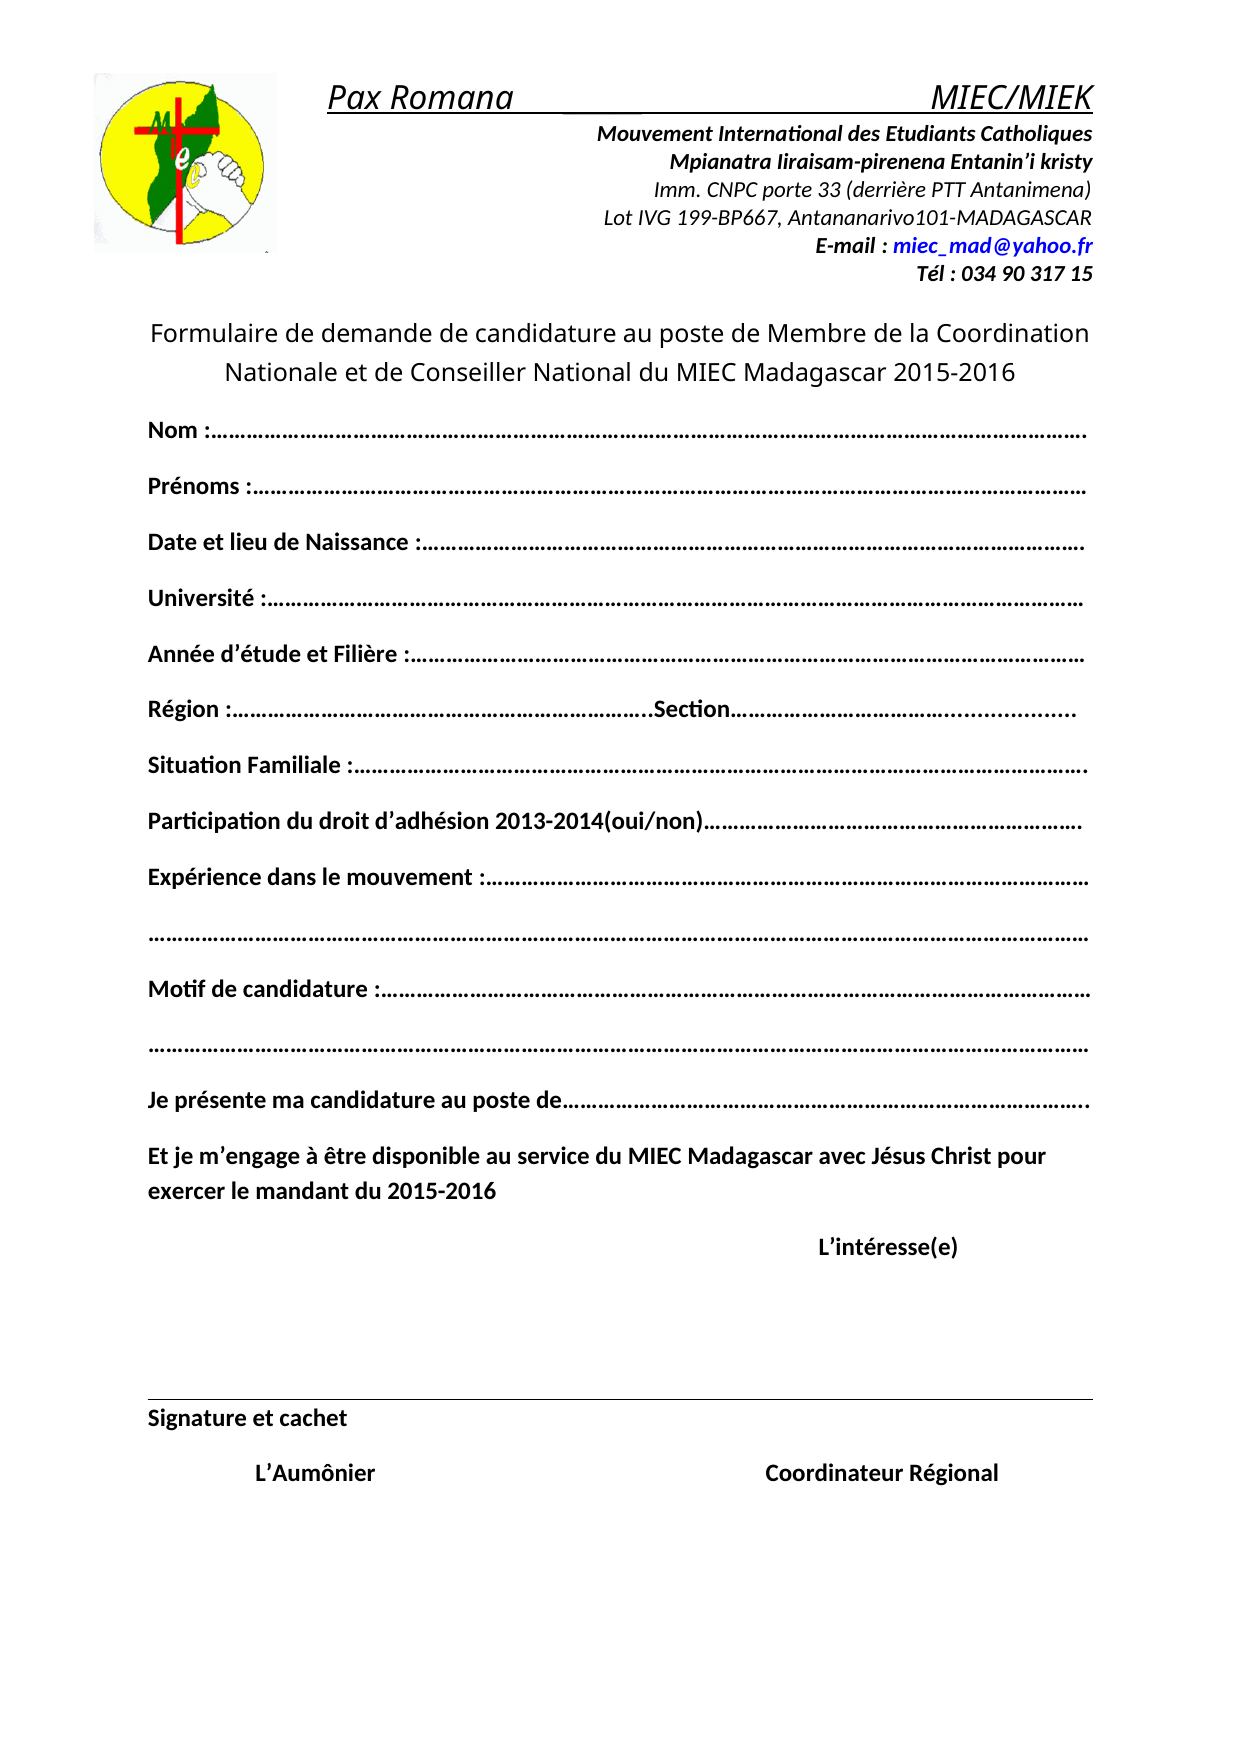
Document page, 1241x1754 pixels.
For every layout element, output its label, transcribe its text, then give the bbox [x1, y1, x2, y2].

text Situation Familiale :……………………………………………………………………………………………………………. [148, 749, 1093, 780]
text Participation du droit d’adhésion 2013-2014(oui/non)………………………………………………………. [148, 805, 1093, 836]
text Je présente ma candidature au poste de…………………………………………………………………………….. [148, 1084, 1093, 1115]
text Région :……………………………………………………………..Section……………………………….................... [148, 694, 1093, 724]
text …………………………………………………………………………………………………………………………………………… [148, 1029, 1093, 1059]
text Prénoms :…………………………………………………………………………………………………………………………… [148, 470, 1093, 501]
text Université :………………………………………………………………………………………………………………………… [148, 582, 1093, 612]
text L’Aumônier Coordinateur Régional [148, 1454, 1093, 1488]
text Motif de candidature :………………………………………………………………………………………………………… [148, 973, 1093, 1003]
text …………………………………………………………………………………………………………………………………………… [148, 917, 1093, 947]
picture [93, 73, 278, 253]
text Et je m’engage à être disponible au service du MIEC Madagascar avec Jésus Christ pour exercer le mandant du 2015-2016 [148, 1140, 1093, 1206]
text Expérience dans le mouvement :………………………………………………………………………………………… [148, 861, 1093, 892]
text L’intéresse(e) [148, 1231, 1093, 1262]
text Année d’étude et Filière :…………………………………………………………………………………………………… [148, 638, 1093, 668]
text Nom :…………………………………………………………………………………………………………………………………. [148, 414, 1093, 445]
text Date et lieu de Naissance :…………………………………………………………………………………………………. [148, 526, 1093, 557]
text Signature et cachet [148, 1400, 1093, 1432]
text Formulaire de demande de candidature au poste de Membre de la Coordination Nationale et de Conseiller National du MIEC Madagascar 2015-2016 [148, 315, 1093, 388]
